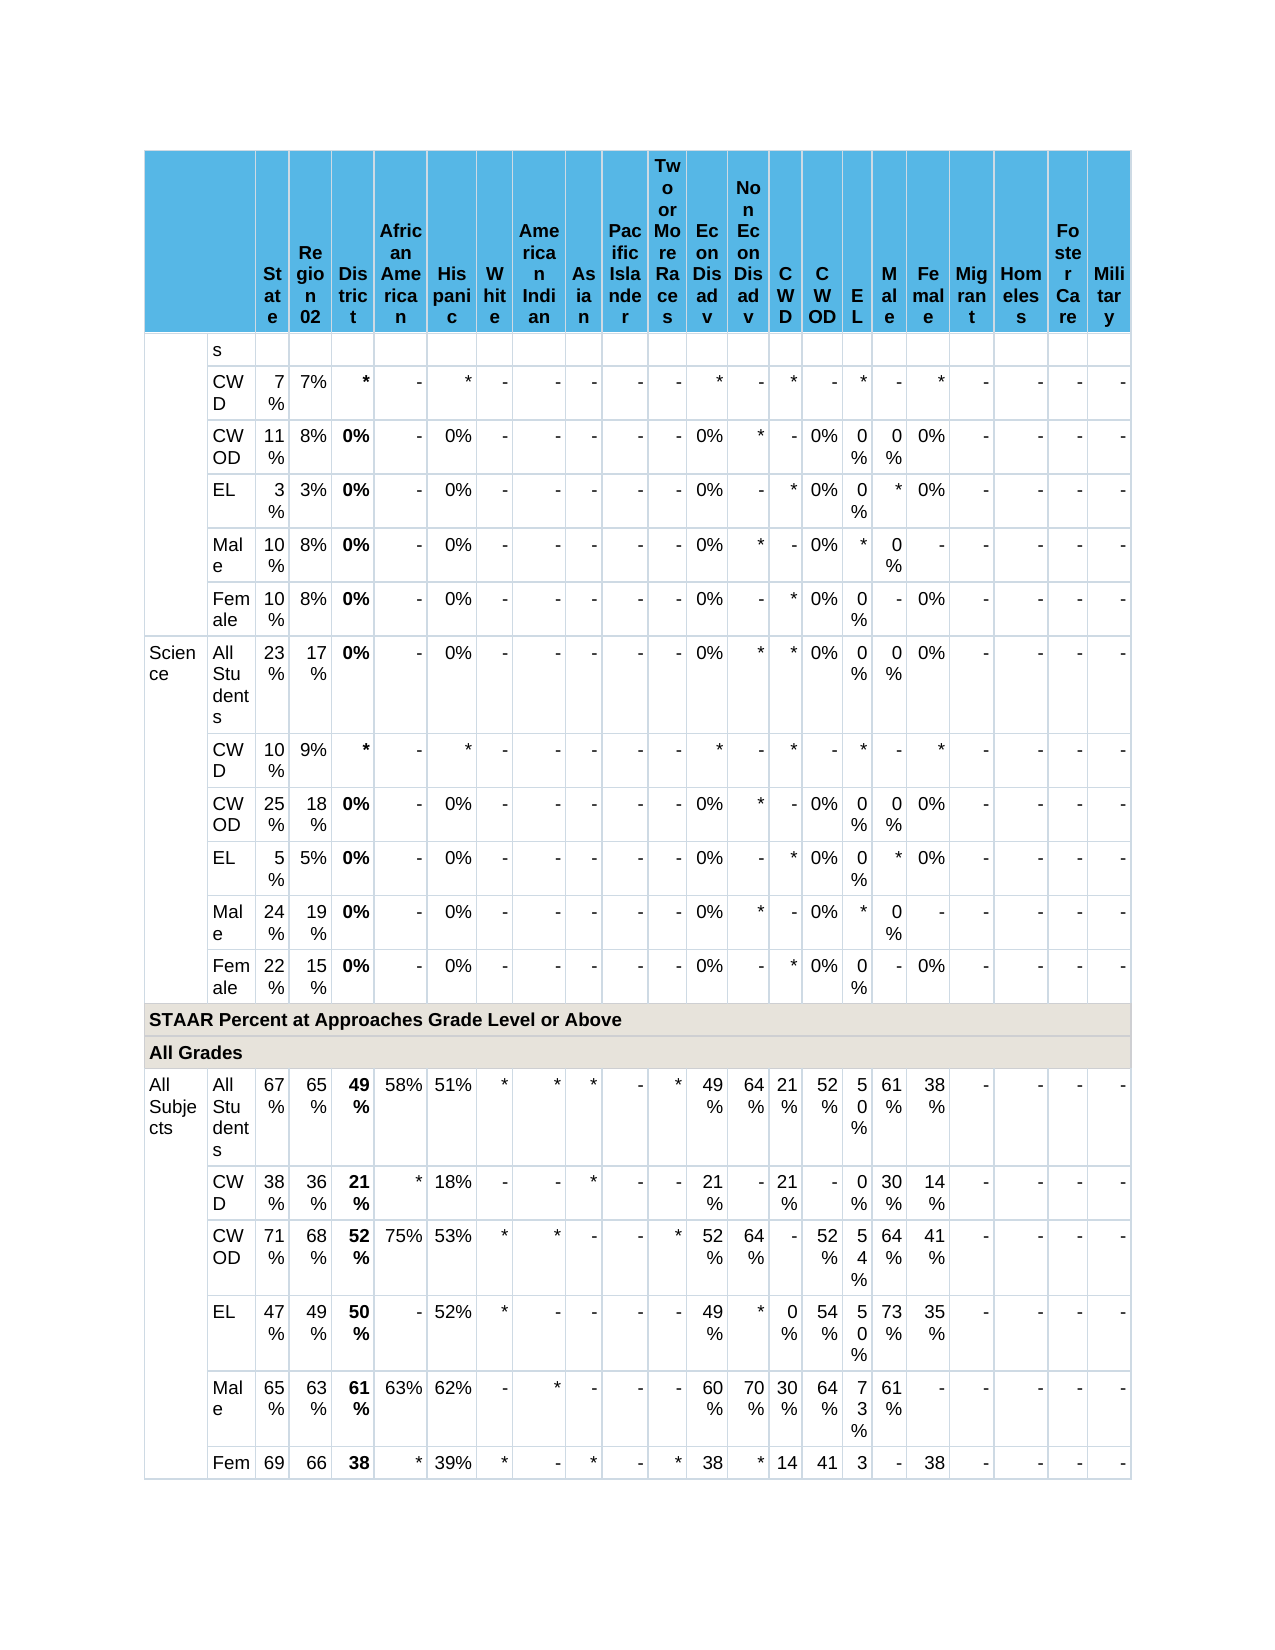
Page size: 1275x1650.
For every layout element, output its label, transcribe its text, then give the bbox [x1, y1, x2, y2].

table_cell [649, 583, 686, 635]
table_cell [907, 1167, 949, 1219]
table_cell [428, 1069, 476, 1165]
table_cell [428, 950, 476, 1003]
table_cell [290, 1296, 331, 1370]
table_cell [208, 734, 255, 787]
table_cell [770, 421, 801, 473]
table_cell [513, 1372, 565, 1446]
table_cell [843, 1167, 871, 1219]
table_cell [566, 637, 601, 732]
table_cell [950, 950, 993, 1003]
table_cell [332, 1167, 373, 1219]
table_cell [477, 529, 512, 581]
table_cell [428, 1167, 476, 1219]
table_header Male [873, 151, 906, 332]
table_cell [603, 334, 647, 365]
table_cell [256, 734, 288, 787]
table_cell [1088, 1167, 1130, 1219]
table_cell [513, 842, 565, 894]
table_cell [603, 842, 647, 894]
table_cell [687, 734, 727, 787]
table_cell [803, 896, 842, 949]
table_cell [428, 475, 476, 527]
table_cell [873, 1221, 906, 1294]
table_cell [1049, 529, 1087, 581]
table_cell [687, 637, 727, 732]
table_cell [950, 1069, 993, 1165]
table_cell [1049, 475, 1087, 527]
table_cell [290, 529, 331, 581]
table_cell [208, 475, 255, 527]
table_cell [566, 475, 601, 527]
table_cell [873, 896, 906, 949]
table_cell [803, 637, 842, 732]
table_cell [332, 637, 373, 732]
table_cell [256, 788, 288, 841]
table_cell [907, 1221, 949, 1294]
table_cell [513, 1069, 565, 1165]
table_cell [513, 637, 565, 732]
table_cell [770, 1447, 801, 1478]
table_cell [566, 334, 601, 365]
table_header Migrant [950, 151, 993, 332]
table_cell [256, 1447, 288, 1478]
table_header CWOD [803, 151, 842, 332]
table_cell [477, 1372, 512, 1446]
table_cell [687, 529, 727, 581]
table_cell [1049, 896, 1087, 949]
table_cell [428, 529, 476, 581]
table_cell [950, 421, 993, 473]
table_header White [477, 151, 512, 332]
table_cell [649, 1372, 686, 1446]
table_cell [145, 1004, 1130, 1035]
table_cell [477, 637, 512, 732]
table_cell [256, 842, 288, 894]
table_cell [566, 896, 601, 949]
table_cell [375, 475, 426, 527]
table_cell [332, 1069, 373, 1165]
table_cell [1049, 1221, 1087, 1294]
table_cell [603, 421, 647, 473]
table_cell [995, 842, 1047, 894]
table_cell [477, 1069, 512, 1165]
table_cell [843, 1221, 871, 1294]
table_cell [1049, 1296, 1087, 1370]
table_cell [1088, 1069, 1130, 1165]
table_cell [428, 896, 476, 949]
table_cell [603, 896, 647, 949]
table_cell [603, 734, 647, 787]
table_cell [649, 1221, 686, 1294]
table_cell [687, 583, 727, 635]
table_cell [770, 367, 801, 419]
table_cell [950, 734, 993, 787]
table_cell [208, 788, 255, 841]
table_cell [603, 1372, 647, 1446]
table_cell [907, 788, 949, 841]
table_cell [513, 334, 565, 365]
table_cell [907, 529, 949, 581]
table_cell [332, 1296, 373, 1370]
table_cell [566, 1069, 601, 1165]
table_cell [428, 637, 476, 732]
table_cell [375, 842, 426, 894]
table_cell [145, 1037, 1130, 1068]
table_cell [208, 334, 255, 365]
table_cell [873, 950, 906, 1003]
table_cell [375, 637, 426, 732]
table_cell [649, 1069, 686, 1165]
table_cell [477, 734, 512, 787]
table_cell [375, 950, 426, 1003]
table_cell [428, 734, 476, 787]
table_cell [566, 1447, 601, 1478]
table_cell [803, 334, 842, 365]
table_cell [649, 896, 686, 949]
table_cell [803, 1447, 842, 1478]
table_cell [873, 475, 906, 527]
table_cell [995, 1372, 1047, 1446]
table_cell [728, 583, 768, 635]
table_header EL [843, 151, 871, 332]
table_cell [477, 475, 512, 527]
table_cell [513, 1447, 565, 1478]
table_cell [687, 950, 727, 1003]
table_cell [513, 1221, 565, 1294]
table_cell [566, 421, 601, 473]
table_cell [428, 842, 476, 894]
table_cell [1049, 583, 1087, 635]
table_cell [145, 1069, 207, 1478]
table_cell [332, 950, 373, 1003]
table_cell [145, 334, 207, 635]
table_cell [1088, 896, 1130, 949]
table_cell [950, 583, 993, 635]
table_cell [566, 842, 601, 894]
table_header Asian [566, 151, 601, 332]
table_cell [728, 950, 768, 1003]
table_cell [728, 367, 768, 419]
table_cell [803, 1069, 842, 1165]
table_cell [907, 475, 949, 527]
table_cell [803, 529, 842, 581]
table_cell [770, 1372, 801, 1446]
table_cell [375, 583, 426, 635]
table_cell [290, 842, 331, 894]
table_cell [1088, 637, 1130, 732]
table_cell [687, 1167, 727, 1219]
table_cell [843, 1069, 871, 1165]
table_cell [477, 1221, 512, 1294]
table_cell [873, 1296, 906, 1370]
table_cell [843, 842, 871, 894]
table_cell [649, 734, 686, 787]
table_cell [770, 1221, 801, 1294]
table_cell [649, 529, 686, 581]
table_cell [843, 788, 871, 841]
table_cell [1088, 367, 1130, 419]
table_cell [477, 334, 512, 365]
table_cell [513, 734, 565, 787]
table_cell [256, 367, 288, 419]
table_header Econ Disadv [687, 151, 727, 332]
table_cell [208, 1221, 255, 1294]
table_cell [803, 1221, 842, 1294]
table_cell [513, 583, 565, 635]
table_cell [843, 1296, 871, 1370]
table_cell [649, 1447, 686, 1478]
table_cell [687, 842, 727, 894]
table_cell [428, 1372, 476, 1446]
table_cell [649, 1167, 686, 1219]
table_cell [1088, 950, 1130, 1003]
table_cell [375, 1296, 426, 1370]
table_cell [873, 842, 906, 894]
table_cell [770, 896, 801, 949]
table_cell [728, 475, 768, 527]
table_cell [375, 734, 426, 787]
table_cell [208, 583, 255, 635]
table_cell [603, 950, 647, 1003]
table_header African American [375, 151, 426, 332]
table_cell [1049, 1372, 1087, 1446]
table_header District [332, 151, 373, 332]
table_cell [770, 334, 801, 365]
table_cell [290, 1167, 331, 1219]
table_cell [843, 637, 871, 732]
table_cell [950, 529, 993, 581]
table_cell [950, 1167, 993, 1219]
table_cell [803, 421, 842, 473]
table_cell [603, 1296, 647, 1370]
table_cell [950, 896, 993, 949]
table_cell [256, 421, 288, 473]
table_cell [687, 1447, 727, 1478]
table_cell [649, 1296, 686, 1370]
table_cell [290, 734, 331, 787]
table_header Female [907, 151, 949, 332]
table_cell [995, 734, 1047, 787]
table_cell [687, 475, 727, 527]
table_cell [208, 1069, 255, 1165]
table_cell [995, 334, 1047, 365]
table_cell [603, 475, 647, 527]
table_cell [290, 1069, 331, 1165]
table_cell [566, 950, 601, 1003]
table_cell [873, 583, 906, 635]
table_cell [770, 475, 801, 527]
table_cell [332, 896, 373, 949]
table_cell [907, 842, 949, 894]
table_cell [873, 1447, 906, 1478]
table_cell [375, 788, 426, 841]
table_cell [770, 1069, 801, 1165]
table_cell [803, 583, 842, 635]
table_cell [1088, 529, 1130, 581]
table_header [145, 151, 255, 332]
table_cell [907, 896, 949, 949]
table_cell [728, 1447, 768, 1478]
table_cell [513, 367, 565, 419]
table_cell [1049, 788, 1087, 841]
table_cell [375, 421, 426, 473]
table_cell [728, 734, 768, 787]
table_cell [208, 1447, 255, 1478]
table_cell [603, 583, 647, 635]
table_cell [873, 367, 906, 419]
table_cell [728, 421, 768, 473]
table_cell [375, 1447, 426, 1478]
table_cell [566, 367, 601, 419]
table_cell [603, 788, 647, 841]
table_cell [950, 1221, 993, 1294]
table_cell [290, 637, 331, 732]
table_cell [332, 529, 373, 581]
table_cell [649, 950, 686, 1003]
table_header Military [1088, 151, 1130, 332]
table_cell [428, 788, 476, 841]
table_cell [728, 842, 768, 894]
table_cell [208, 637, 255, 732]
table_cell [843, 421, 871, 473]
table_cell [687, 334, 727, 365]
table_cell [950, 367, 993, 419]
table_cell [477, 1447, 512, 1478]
table_header Non Econ Disadv [728, 151, 768, 332]
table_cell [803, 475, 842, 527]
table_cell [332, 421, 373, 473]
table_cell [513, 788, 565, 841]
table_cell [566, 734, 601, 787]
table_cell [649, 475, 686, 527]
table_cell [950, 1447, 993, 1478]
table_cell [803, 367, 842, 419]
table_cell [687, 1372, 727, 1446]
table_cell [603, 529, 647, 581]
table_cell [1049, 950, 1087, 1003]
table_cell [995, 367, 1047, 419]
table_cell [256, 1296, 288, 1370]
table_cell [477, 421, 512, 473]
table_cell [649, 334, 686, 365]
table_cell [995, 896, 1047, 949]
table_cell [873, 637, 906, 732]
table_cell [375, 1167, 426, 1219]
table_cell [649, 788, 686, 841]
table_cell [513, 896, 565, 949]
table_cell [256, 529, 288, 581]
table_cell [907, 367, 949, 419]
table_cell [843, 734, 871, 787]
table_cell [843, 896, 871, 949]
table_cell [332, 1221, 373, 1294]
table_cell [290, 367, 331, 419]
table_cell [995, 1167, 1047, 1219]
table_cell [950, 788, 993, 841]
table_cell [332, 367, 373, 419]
table_header Hispanic [428, 151, 476, 332]
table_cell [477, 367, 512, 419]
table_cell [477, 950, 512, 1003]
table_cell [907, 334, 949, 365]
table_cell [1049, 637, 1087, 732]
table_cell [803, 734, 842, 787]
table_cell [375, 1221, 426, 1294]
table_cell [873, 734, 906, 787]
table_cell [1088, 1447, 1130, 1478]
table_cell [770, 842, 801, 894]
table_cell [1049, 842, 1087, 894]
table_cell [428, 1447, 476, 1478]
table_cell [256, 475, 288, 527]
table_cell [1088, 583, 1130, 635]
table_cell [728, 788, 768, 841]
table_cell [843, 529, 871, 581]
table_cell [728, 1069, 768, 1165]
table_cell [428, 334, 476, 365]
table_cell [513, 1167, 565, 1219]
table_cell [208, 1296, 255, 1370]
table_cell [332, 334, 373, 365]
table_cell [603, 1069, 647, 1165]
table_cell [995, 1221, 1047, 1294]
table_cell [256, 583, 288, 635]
table_header Pacific Islander [603, 151, 647, 332]
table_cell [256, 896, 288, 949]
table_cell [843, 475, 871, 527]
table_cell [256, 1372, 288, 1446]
table_header Homeless [995, 151, 1047, 332]
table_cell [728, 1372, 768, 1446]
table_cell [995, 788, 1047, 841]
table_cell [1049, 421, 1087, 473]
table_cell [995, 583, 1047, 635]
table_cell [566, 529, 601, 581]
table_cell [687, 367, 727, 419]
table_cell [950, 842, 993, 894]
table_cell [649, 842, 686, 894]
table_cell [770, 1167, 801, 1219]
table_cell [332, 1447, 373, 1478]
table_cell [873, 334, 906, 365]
table_header Region 02 [290, 151, 331, 332]
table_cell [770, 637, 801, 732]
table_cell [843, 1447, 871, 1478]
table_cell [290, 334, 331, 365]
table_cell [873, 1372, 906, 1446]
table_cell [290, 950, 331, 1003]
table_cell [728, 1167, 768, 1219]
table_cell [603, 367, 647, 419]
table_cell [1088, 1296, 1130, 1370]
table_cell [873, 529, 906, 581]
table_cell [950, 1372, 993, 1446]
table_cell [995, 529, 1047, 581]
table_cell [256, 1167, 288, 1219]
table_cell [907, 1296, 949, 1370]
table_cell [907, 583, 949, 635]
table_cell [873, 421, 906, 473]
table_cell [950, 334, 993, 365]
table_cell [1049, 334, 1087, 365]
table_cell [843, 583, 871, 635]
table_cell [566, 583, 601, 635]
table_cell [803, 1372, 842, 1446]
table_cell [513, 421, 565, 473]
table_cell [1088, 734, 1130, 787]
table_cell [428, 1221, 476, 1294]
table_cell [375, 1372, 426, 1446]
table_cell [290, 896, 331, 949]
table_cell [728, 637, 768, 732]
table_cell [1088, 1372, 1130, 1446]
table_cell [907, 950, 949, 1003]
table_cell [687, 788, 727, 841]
table_header State [256, 151, 288, 332]
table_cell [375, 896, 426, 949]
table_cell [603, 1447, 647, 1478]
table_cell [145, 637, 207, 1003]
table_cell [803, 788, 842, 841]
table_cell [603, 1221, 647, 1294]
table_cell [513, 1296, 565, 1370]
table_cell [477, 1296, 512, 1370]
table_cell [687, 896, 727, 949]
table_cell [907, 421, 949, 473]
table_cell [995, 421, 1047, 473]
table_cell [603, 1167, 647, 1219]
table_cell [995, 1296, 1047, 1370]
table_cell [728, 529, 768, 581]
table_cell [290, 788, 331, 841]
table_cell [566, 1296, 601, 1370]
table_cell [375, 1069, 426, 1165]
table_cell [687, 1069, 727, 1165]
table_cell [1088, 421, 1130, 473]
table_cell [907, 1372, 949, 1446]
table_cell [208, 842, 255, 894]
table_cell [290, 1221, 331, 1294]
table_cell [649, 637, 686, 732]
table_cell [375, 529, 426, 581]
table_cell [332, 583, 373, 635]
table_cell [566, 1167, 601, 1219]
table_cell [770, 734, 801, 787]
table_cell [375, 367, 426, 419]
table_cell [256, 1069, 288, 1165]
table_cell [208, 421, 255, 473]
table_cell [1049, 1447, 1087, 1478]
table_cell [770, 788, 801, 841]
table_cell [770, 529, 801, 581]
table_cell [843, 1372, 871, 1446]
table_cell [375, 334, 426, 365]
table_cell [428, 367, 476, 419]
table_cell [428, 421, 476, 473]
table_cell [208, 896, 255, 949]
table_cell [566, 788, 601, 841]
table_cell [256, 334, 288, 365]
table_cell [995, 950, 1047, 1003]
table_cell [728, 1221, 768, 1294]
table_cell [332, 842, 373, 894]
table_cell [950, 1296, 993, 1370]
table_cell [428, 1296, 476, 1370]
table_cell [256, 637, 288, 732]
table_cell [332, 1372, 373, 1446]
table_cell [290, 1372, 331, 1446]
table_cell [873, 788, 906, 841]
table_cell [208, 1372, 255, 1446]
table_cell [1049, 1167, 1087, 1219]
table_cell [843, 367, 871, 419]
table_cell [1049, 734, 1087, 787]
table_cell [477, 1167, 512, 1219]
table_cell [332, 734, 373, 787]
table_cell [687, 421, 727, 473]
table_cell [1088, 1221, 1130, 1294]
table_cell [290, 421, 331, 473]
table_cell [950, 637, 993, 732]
table_header CWD [770, 151, 801, 332]
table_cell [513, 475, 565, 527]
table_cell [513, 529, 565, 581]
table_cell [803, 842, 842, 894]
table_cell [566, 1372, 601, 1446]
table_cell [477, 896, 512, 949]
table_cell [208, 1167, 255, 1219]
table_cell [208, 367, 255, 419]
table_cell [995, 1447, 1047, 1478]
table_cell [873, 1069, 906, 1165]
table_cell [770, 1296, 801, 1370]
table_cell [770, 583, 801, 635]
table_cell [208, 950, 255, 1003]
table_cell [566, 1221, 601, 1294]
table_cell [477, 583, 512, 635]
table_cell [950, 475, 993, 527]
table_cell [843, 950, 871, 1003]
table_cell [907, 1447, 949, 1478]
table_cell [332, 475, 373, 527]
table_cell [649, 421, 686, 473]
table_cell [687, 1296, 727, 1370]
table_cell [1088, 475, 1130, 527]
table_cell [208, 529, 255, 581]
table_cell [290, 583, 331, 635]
table_header American Indian [513, 151, 565, 332]
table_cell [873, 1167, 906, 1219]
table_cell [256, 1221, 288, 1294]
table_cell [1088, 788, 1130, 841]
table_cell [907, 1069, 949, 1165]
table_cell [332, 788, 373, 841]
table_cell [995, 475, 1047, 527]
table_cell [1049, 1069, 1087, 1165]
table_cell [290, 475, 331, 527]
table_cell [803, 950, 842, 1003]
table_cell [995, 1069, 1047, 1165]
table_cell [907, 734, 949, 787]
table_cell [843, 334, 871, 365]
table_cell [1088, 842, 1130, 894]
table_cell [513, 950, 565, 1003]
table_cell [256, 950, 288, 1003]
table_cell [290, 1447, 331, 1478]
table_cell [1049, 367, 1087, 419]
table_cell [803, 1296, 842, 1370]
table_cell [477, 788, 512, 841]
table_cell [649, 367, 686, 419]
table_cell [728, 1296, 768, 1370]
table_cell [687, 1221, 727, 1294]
table_header Foster Care [1049, 151, 1087, 332]
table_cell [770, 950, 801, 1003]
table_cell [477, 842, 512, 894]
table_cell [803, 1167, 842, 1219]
table_header Two or More Races [649, 151, 686, 332]
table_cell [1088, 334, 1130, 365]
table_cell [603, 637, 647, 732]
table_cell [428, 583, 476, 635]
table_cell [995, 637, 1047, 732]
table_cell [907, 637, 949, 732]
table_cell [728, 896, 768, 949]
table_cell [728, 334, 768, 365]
